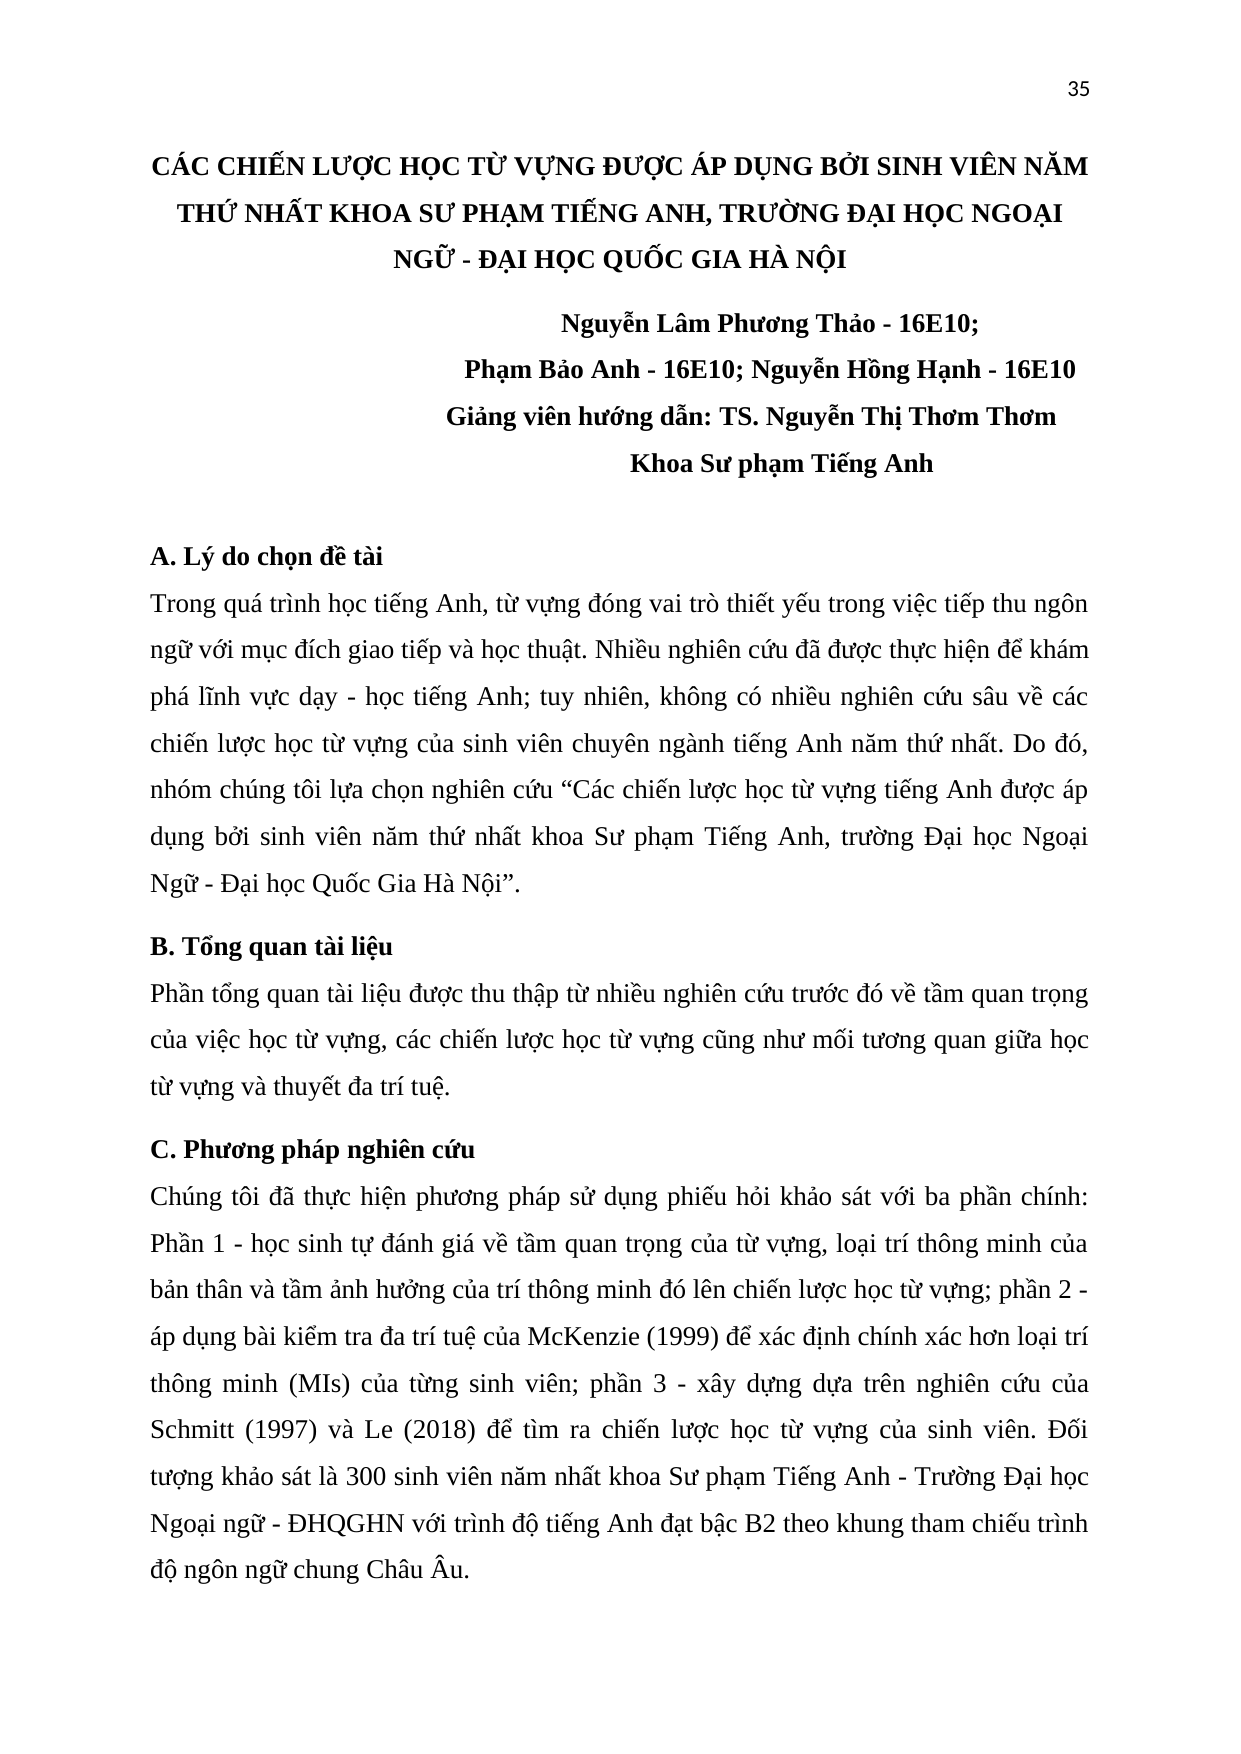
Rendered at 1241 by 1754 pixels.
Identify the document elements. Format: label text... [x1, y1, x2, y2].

text Nguyễn Lâm Phương Thảo - 16E10; [450, 307, 1090, 338]
text Khoa Sư phạm Tiếng Anh [412, 447, 1090, 478]
text Giảng viên hướng dẫn: TS. Nguyễn Thị Thơm Thơm [412, 400, 1090, 431]
text Chúng tôi đã thực hiện phương pháp sử dụng phiếu hỏi khảo sát với ba phần chính: Phần 1 - học sinh tự đánh giá về tầm quan trọng của từ vựng, loại trí thông minh của bản thân và tầm ảnh hưởng của trí thông minh đó lên chiến lược học từ vựng; phần 2 - áp dụng bài kiểm tra đa trí tuệ của McKenzie (1999) để xác định chính xác hơn loại trí thông minh (MIs) của từng sinh viên; phần 3 - xây dựng dựa trên nghiên cứu của Schmitt (1997) và Le (2018) để tìm ra chiến lược học từ vựng của sinh viên. Đối tượng khảo sát là 300 sinh viên năm nhất khoa Sư phạm Tiếng Anh - Trường Đại học Ngoại ngữ - ĐHQGHN với trình độ tiếng Anh đạt bậc B2 theo khung tham chiếu trình độ ngôn ngữ chung Châu Âu. [150, 1180, 1090, 1584]
text A. Lý do chọn đề tài [150, 540, 1090, 571]
text Trong quá trình học tiếng Anh, từ vựng đóng vai trò thiết yếu trong việc tiếp thu ngôn ngữ với mục đích giao tiếp và học thuật. Nhiều nghiên cứu đã được thực hiện để khám phá lĩnh vực dạy - học tiếng Anh; tuy nhiên, không có nhiều nghiên cứu sâu về các chiến lược học từ vựng của sinh viên chuyên ngành tiếng Anh năm thứ nhất. Do đó, nhóm chúng tôi lựa chọn nghiên cứu “Các chiến lược học từ vựng tiếng Anh được áp dụng bởi sinh viên năm thứ nhất khoa Sư phạm Tiếng Anh, trường Đại học Ngoại Ngữ - Đại học Quốc Gia Hà Nội”. [150, 587, 1090, 898]
text C. Phương pháp nghiên cứu [150, 1133, 1090, 1164]
text Phần tổng quan tài liệu được thu thập từ nhiều nghiên cứu trước đó về tầm quan trọng của việc học từ vựng, các chiến lược học từ vựng cũng như mối tương quan giữa học từ vựng và thuyết đa trí tuệ. [150, 977, 1090, 1101]
text B. Tổng quan tài liệu [150, 930, 1090, 961]
text Phạm Bảo Anh - 16E10; Nguyễn Hồng Hạnh - 16E10 [450, 353, 1090, 384]
text CÁC CHIẾN LƯỢC HỌC TỪ VỰNG ĐƯỢC ÁP DỤNG BỞI SINH VIÊN NĂM THỨ NHẤT KHOA SƯ PHẠM TIẾNG ANH, TRƯỜNG ĐẠI HỌC NGOẠI NGỮ - ĐẠI HỌC QUỐC GIA HÀ NỘI [150, 150, 1090, 274]
